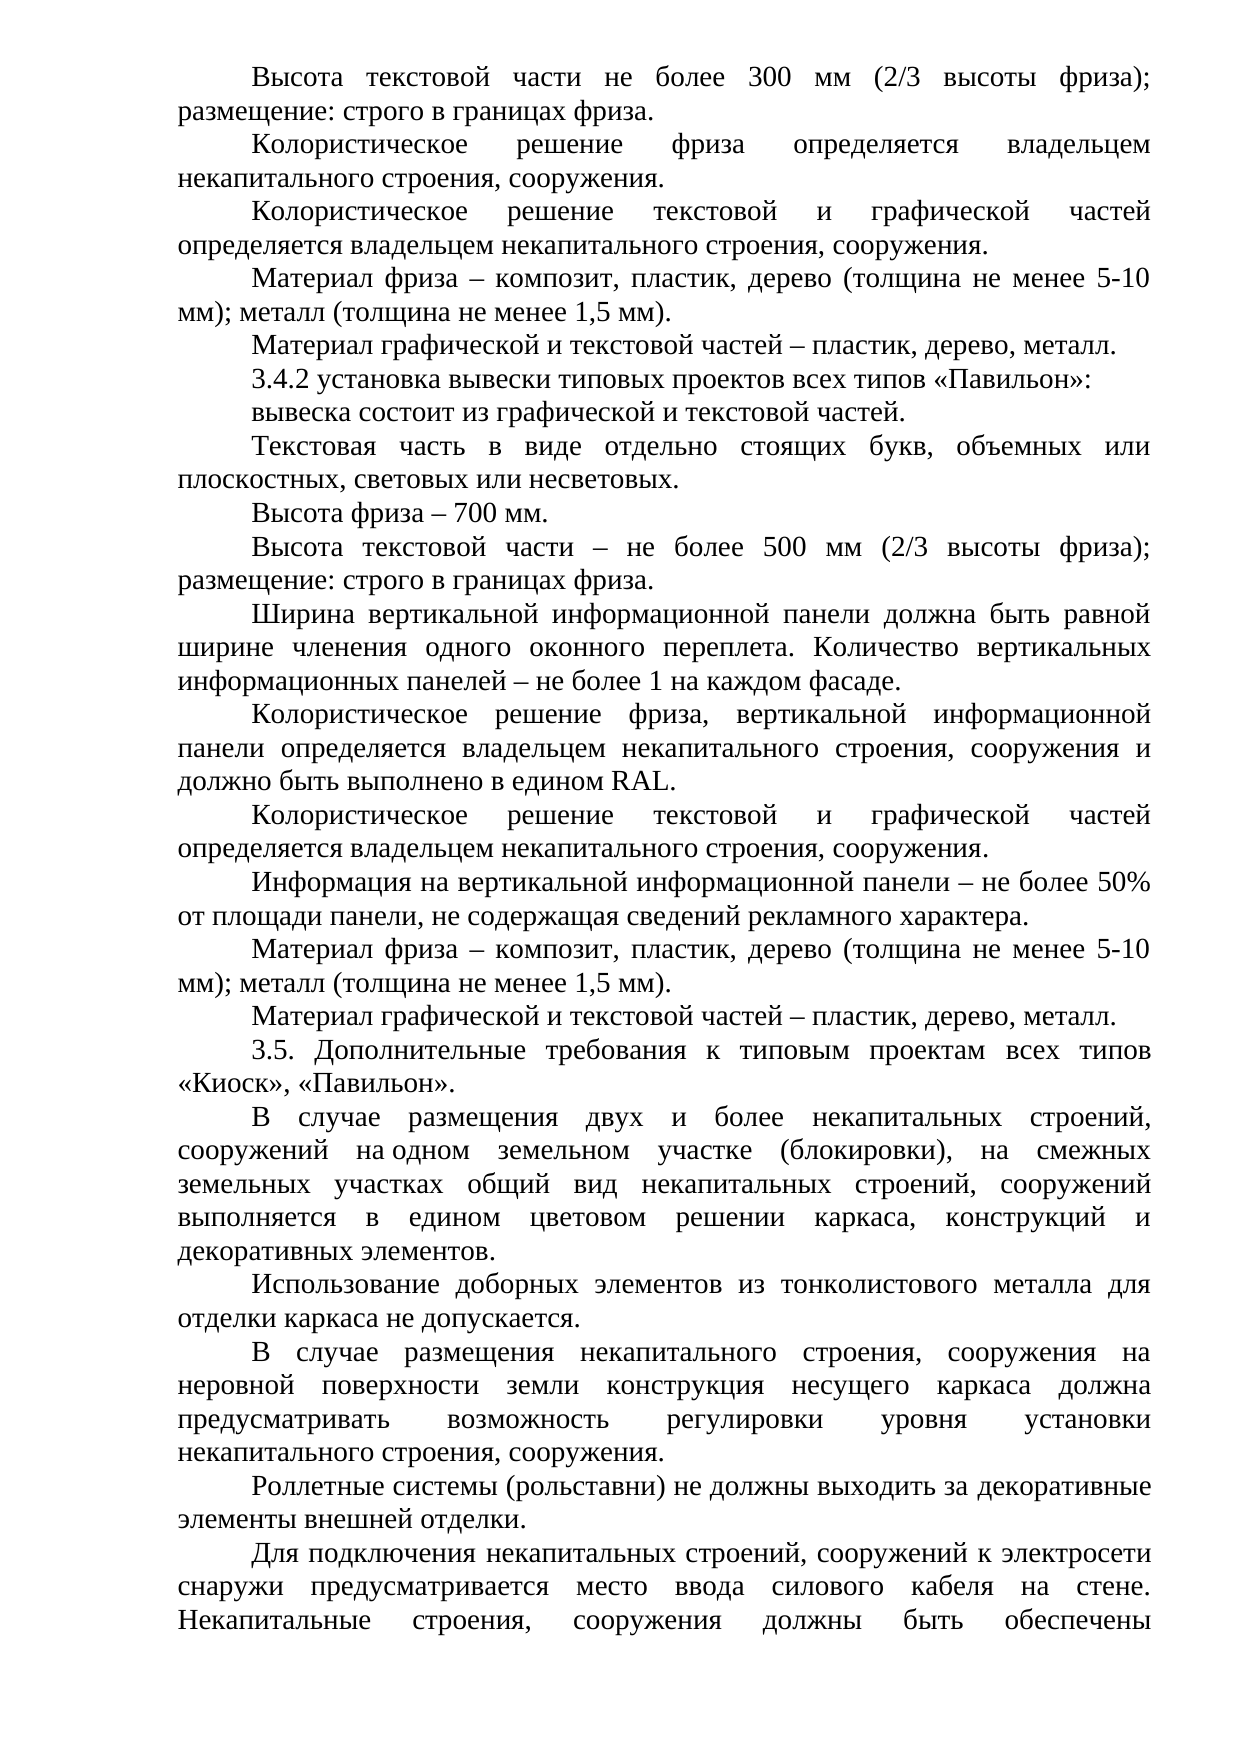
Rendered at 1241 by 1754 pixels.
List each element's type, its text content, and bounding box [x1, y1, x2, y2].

text 3.4.2 установка вывески типовых проектов всех типов «Павильон»: [177, 361, 1152, 394]
text В случае размещения двух и более некапитальных строений, сооружений на одном земельном участке (блокировки), на смежных земельных участках общий вид некапитальных строений, сооружений выполняется в едином цветовом решении каркаса, конструкций и декоративных элементов. [177, 1099, 1152, 1267]
text 3.5. Дополнительные требования к типовым проектам всех типов «Киоск», «Павильон». [177, 1032, 1152, 1099]
text Материал фриза – композит, пластик, дерево (толщина не менее 5-10 мм); металл (толщина не менее 1,5 мм). [177, 260, 1152, 327]
text Высота фриза – 700 мм. [177, 495, 1152, 529]
text Колористическое решение текстовой и графической частей определяется владельцем некапитального строения, сооружения. [177, 797, 1152, 864]
text вывеска состоит из графической и текстовой частей. [177, 394, 1152, 428]
text Колористическое решение фриза определяется владельцем некапитального строения, сооружения. [177, 126, 1152, 193]
text Материал графической и текстовой частей – пластик, дерево, металл. [177, 327, 1152, 361]
text Текстовая часть в виде отдельно стоящих букв, объемных или плоскостных, световых или несветовых. [177, 428, 1152, 495]
text Колористическое решение фриза, вертикальной информационной панели определяется владельцем некапитального строения, сооружения и должно быть выполнено в едином RAL. [177, 696, 1152, 797]
text В случае размещения некапитального строения, сооружения на неровной поверхности земли конструкция несущего каркаса должна предусматривать возможность регулировки уровня установки некапитального строения, сооружения. [177, 1334, 1152, 1468]
text Использование доборных элементов из тонколистового металла для отделки каркаса не допускается. [177, 1267, 1152, 1334]
text Высота текстовой части не более 300 мм (2/3 высоты фриза); размещение: строго в границах фриза. [177, 59, 1152, 126]
text Роллетные системы (рольставни) не должны выходить за декоративные элементы внешней отделки. [177, 1468, 1152, 1535]
text Материал фриза – композит, пластик, дерево (толщина не менее 5-10 мм); металл (толщина не менее 1,5 мм). [177, 931, 1152, 998]
text Высота текстовой части – не более 500 мм (2/3 высоты фриза); размещение: строго в границах фриза. [177, 529, 1152, 596]
text Колористическое решение текстовой и графической частей определяется владельцем некапитального строения, сооружения. [177, 193, 1152, 260]
text Материал графической и текстовой частей – пластик, дерево, металл. [177, 998, 1152, 1032]
text Информация на вертикальной информационной панели – не более 50% от площади панели, не содержащая сведений рекламного характера. [177, 864, 1152, 931]
text Ширина вертикальной информационной панели должна быть равной ширине членения одного оконного переплета. Количество вертикальных информационных панелей – не более 1 на каждом фасаде. [177, 596, 1152, 696]
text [177, 1535, 1152, 1636]
